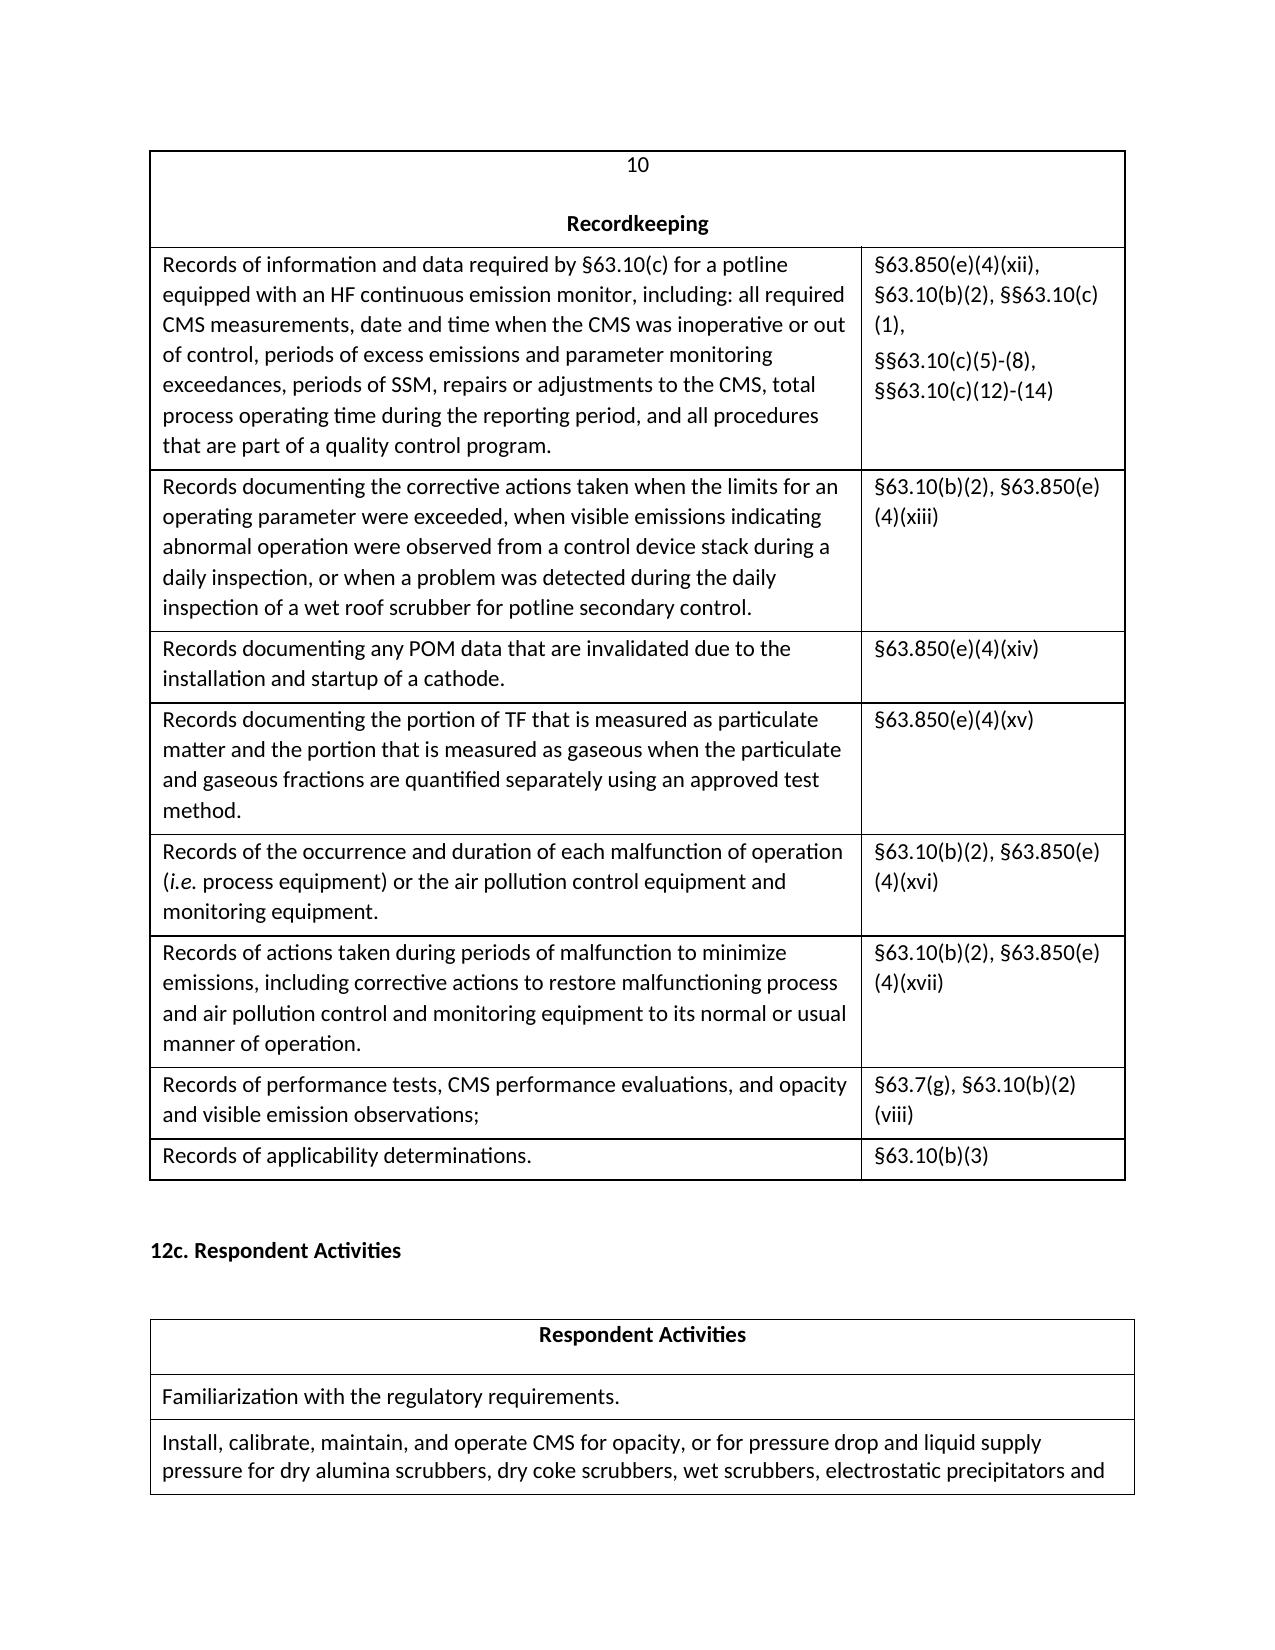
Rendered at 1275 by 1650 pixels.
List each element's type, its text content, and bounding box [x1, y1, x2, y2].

table_cell Records of actions taken during periods of malfunction to minimize emissions, including corrective actions to restore malfunctioning process and air pollution control and monitoring equipment to its normal or usual manner of operation. [151, 937, 861, 1067]
table_cell §63.850(e)(4)(xiv) [862, 632, 1124, 702]
table_cell Records of the occurrence and duration of each malfunction of operation (i.e. process equipment) or the air pollution control equipment and monitoring equipment. [151, 835, 861, 935]
table_cell §63.850(e)(4)(xv) [862, 704, 1124, 833]
table_cell §63.7(g), §63.10(b)(2)(viii) [862, 1068, 1124, 1138]
table_cell Records documenting any POM data that are invalidated due to the installation and startup of a cathode. [151, 632, 861, 702]
table_cell Records documenting the corrective actions taken when the limits for an operating parameter were exceeded, when visible emissions indicating abnormal operation were observed from a control device stack during a daily inspection, or when a problem was detected during the daily inspection of a wet roof scrubber for potline secondary control. [151, 471, 861, 631]
table_cell Familiarization with the regulatory requirements. [151, 1375, 1134, 1418]
table_cell Records of applicability determinations. [151, 1140, 861, 1179]
table_cell §63.850(e)(4)(xii), §63.10(b)(2), §§63.10(c)(1), §§63.10(c)(5)-(8), §§63.10(c)(12)-(14) [862, 248, 1124, 469]
table_cell Records of performance tests, CMS performance evaluations, and opacity and visible emission observations; [151, 1068, 861, 1138]
table_cell §63.10(b)(2), §63.850(e)(4)(xiii) [862, 471, 1124, 631]
table_cell §63.10(b)(3) [862, 1140, 1124, 1179]
table_cell §63.10(b)(2), §63.850(e)(4)(xvi) [862, 835, 1124, 935]
table_header Respondent Activities [151, 1320, 1134, 1373]
text 12c. Respondent Activities [150, 1236, 1125, 1264]
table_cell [151, 1420, 1134, 1493]
table_cell Records of information and data required by §63.10(c) for a potline equipped with an HF continuous emission monitor, including: all required CMS measurements, date and time when the CMS was inoperative or out of control, periods of excess emissions and parameter monitoring exceedances, periods of SSM, repairs or adjustments to the CMS, total process operating time during the reporting period, and all procedures that are part of a quality control program. [151, 248, 861, 469]
table_cell §63.10(b)(2), §63.850(e)(4)(xvii) [862, 937, 1124, 1067]
table_header Recordkeeping [151, 152, 1124, 246]
table_cell Records documenting the portion of TF that is measured as particulate matter and the portion that is measured as gaseous when the particulate and gaseous fractions are quantified separately using an approved test method. [151, 704, 861, 833]
